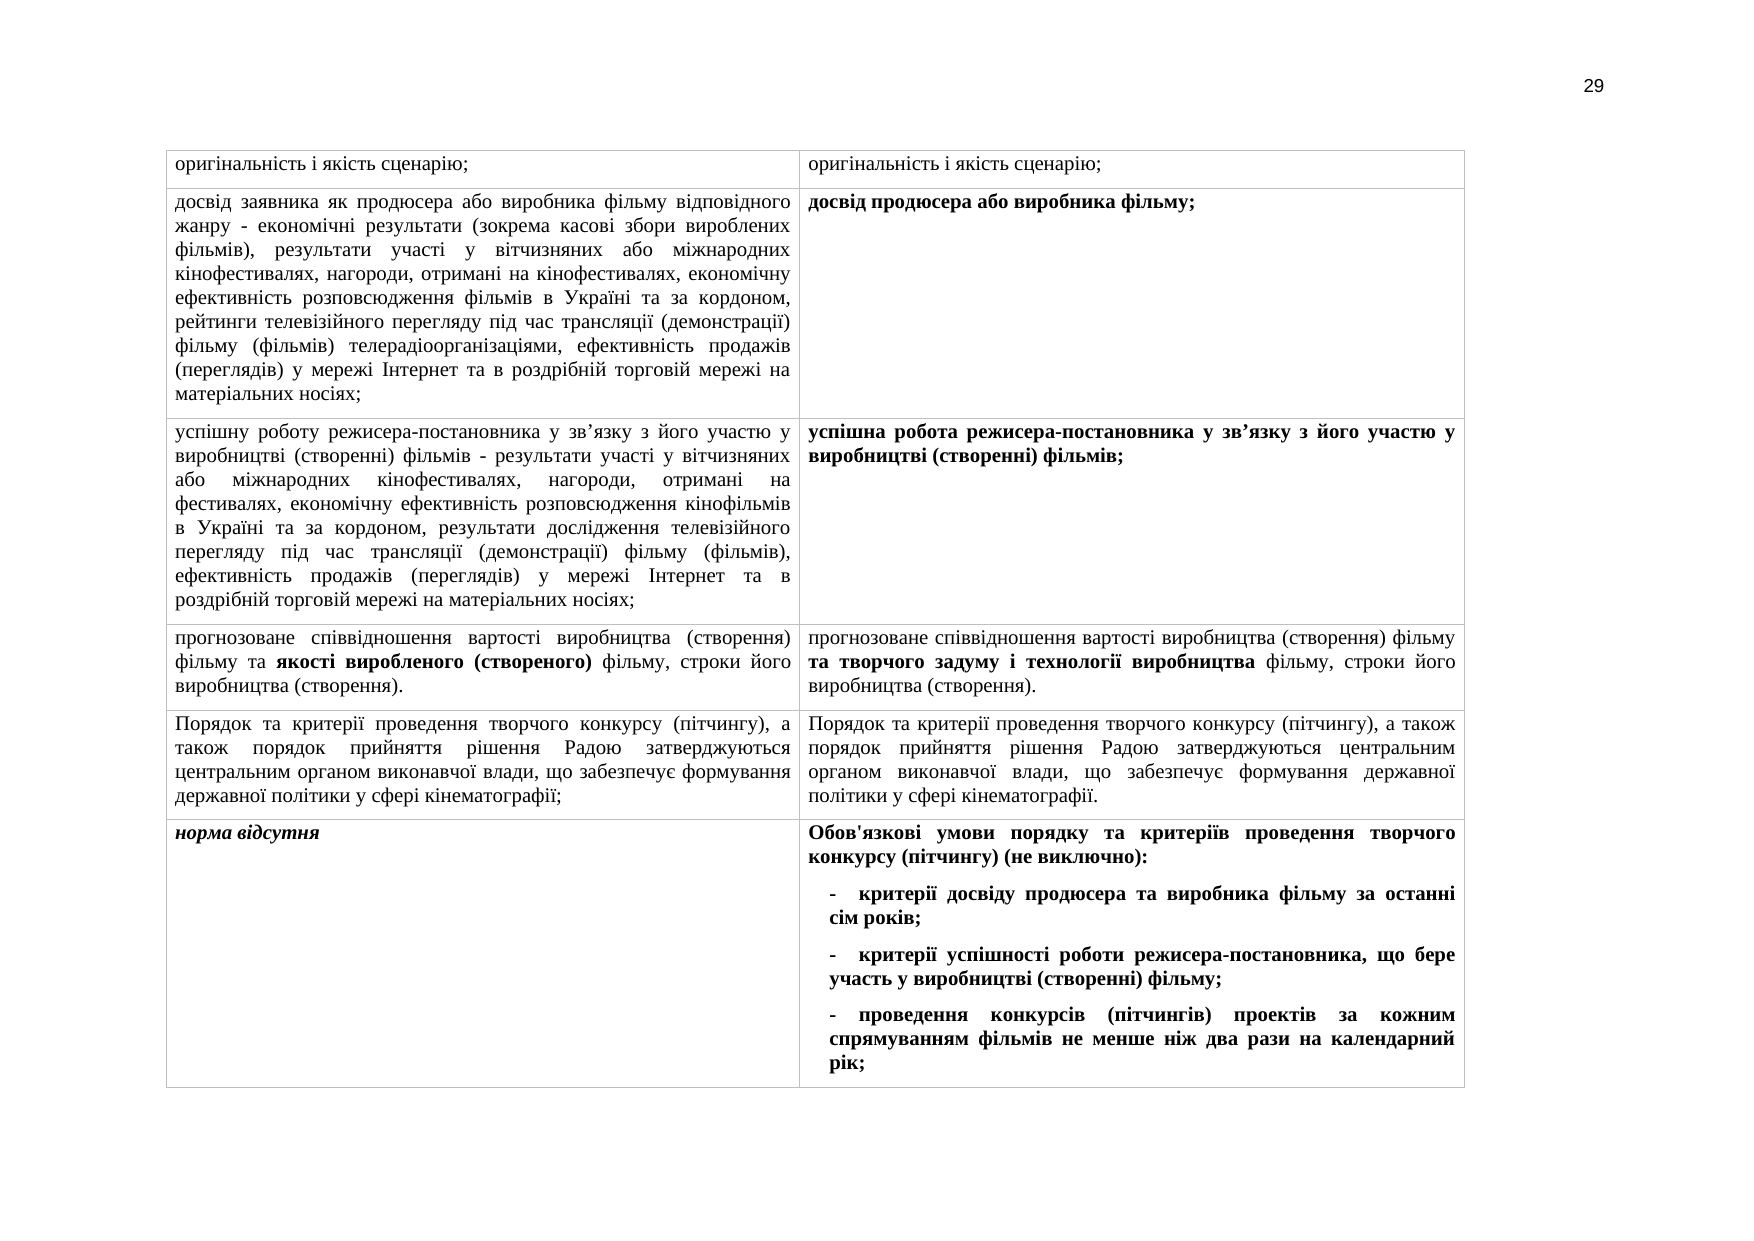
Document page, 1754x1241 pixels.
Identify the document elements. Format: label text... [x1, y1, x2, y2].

table_cell успішна робота режисера-постановника у зв’язку з його участю у виробництві (створенні) фільмів; [800, 419, 1464, 624]
table_cell Порядок та критерії проведення творчого конкурсу (пітчингу), а також порядок прийняття рішення Радою затверджуються центральним органом виконавчої влади, що забезпечує формування державної політики у сфері кінематографії; [167, 711, 799, 819]
table_cell Порядок та критерії проведення творчого конкурсу (пітчингу), а також порядок прийняття рішення Радою затверджуються центральним органом виконавчої влади, що забезпечує формування державної політики у сфері кінематографії. [800, 711, 1464, 819]
table_cell оригінальність і якість сценарію; [167, 151, 799, 188]
table_cell норма відсутня [167, 820, 799, 1087]
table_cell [800, 820, 1464, 1087]
table_cell прогнозоване співвідношення вартості виробництва (створення) фільму та творчого задуму і технології виробництва фільму, строки його виробництва (створення). [800, 625, 1464, 709]
table_cell оригінальність і якість сценарію; [800, 151, 1464, 188]
table_cell досвід продюсера або виробника фільму; [800, 189, 1464, 418]
table_cell прогнозоване співвідношення вартості виробництва (створення) фільму та якості виробленого (створеного) фільму, строки його виробництва (створення). [167, 625, 799, 709]
table_cell успішну роботу режисера-постановника у зв’язку з його участю у виробництві (створенні) фільмів - результати участі у вітчизняних або міжнародних кінофестивалях, нагороди, отримані на фестивалях, економічну ефективність розповсюдження кінофільмів в Україні та за кордоном, результати дослідження телевізійного перегляду під час трансляції (демонстрації) фільму (фільмів), ефективність продажів (переглядів) у мережі Інтернет та в роздрібній торговій мережі на матеріальних носіях; [167, 419, 799, 624]
table_cell досвід заявника як продюсера або виробника фільму відповідного жанру - економічні результати (зокрема касові збори вироблених фільмів), результати участі у вітчизняних або міжнародних кінофестивалях, нагороди, отримані на кінофестивалях, економічну ефективність розповсюдження фільмів в Україні та за кордоном, рейтинги телевізійного перегляду під час трансляції (демонстрації) фільму (фільмів) телерадіоорганізаціями, ефективність продажів (переглядів) у мережі Інтернет та в роздрібній торговій мережі на матеріальних носіях; [167, 189, 799, 418]
